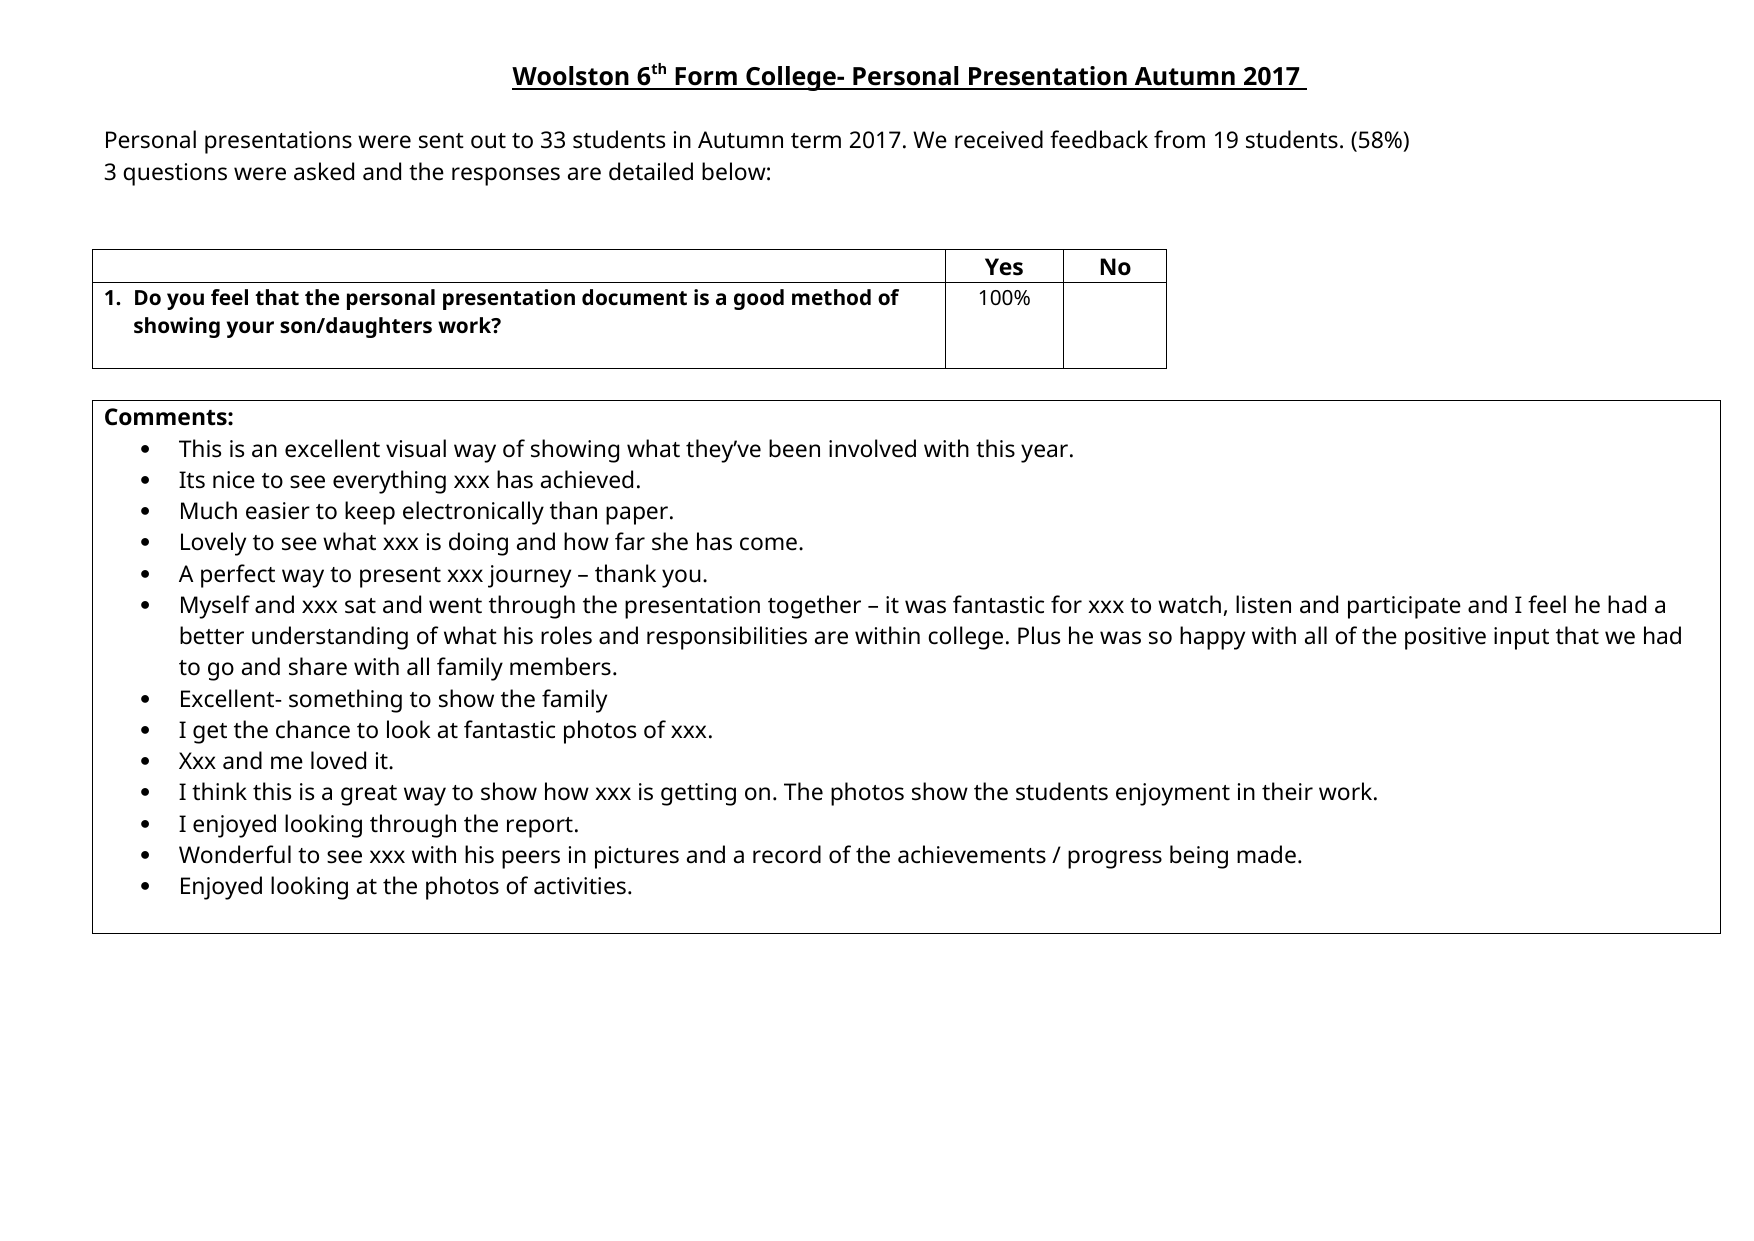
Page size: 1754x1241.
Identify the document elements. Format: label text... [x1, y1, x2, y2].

text Woolston 6th Form College- Personal Presentation Autumn 2017 [103, 59, 1709, 93]
text Personal presentations were sent out to 33 students in Autumn term 2017. We received feedback from 19 students. (58%) [103, 124, 1709, 156]
table_header Yes [946, 250, 1063, 282]
text 3 questions were asked and the responses are detailed below: [103, 156, 1709, 187]
table_cell 100% [946, 283, 1063, 368]
table_cell [1064, 283, 1166, 368]
table_header Comments: This is an excellent visual way of showing what they’ve been involved with this year. Its nice to see everything xxx has achieved. Much easier to keep electronically than paper. Lovely to see what xxx is doing and how far she has come. A perfect way to present xxx journey – thank you. Myself and xxx sat and went through the presentation together – it was fantastic for xxx to watch, listen and participate and I feel he had a better understanding of what his roles and responsibilities are within college. Plus he was so happy with all of the positive input that we had to go and share with all family members. Excellent- something to show the family I get the chance to look at fantastic photos of xxx. Xxx and me loved it. I think this is a great way to show how xxx is getting on. The photos show the students enjoyment in their work. I enjoyed looking through the report. Wonderful to see xxx with his peers in pictures and a record of the achievements / progress being made. Enjoyed looking at the photos of activities. [93, 401, 1720, 933]
table_cell Do you feel that the personal presentation document is a good method of showing your son/daughters work? [93, 283, 945, 368]
table_header [93, 250, 945, 282]
table_header No [1064, 250, 1166, 282]
